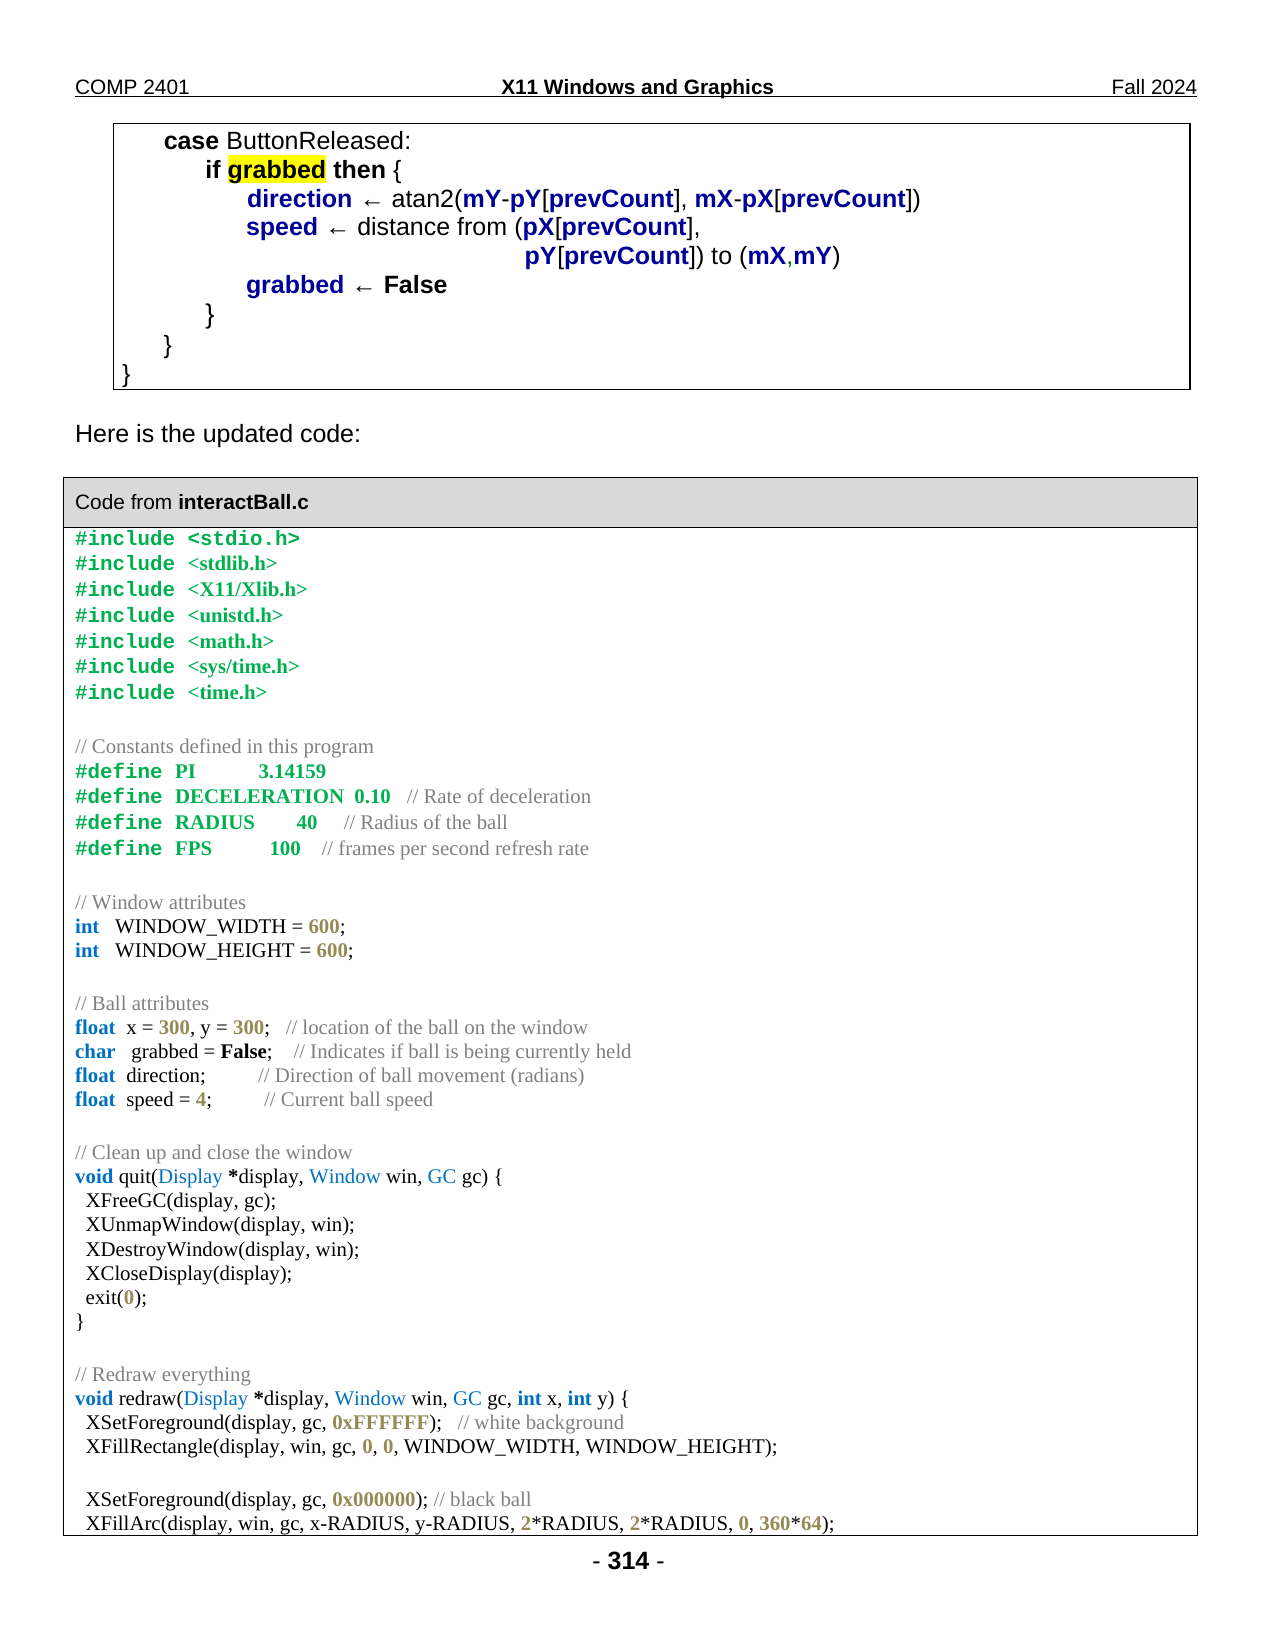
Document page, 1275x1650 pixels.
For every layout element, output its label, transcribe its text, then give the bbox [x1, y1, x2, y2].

text grabbed ← False [114, 267, 1189, 295]
table_header Code from interactBall.c [64, 478, 1197, 527]
text case ButtonReleased: [114, 124, 1189, 152]
text } [114, 327, 1189, 355]
text direction ← atan2(mY-pY[prevCount], mX-pX[prevCount]) [114, 180, 1189, 209]
text } [114, 295, 1189, 327]
text speed ← distance from (pX[prevCount], [114, 209, 1189, 238]
text } [114, 355, 1189, 389]
text if grabbed then { [114, 152, 1189, 180]
text Here is the updated code: [75, 419, 1181, 448]
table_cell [64, 528, 1197, 1534]
text pY[prevCount]) to (mX,mY) [114, 238, 1189, 267]
